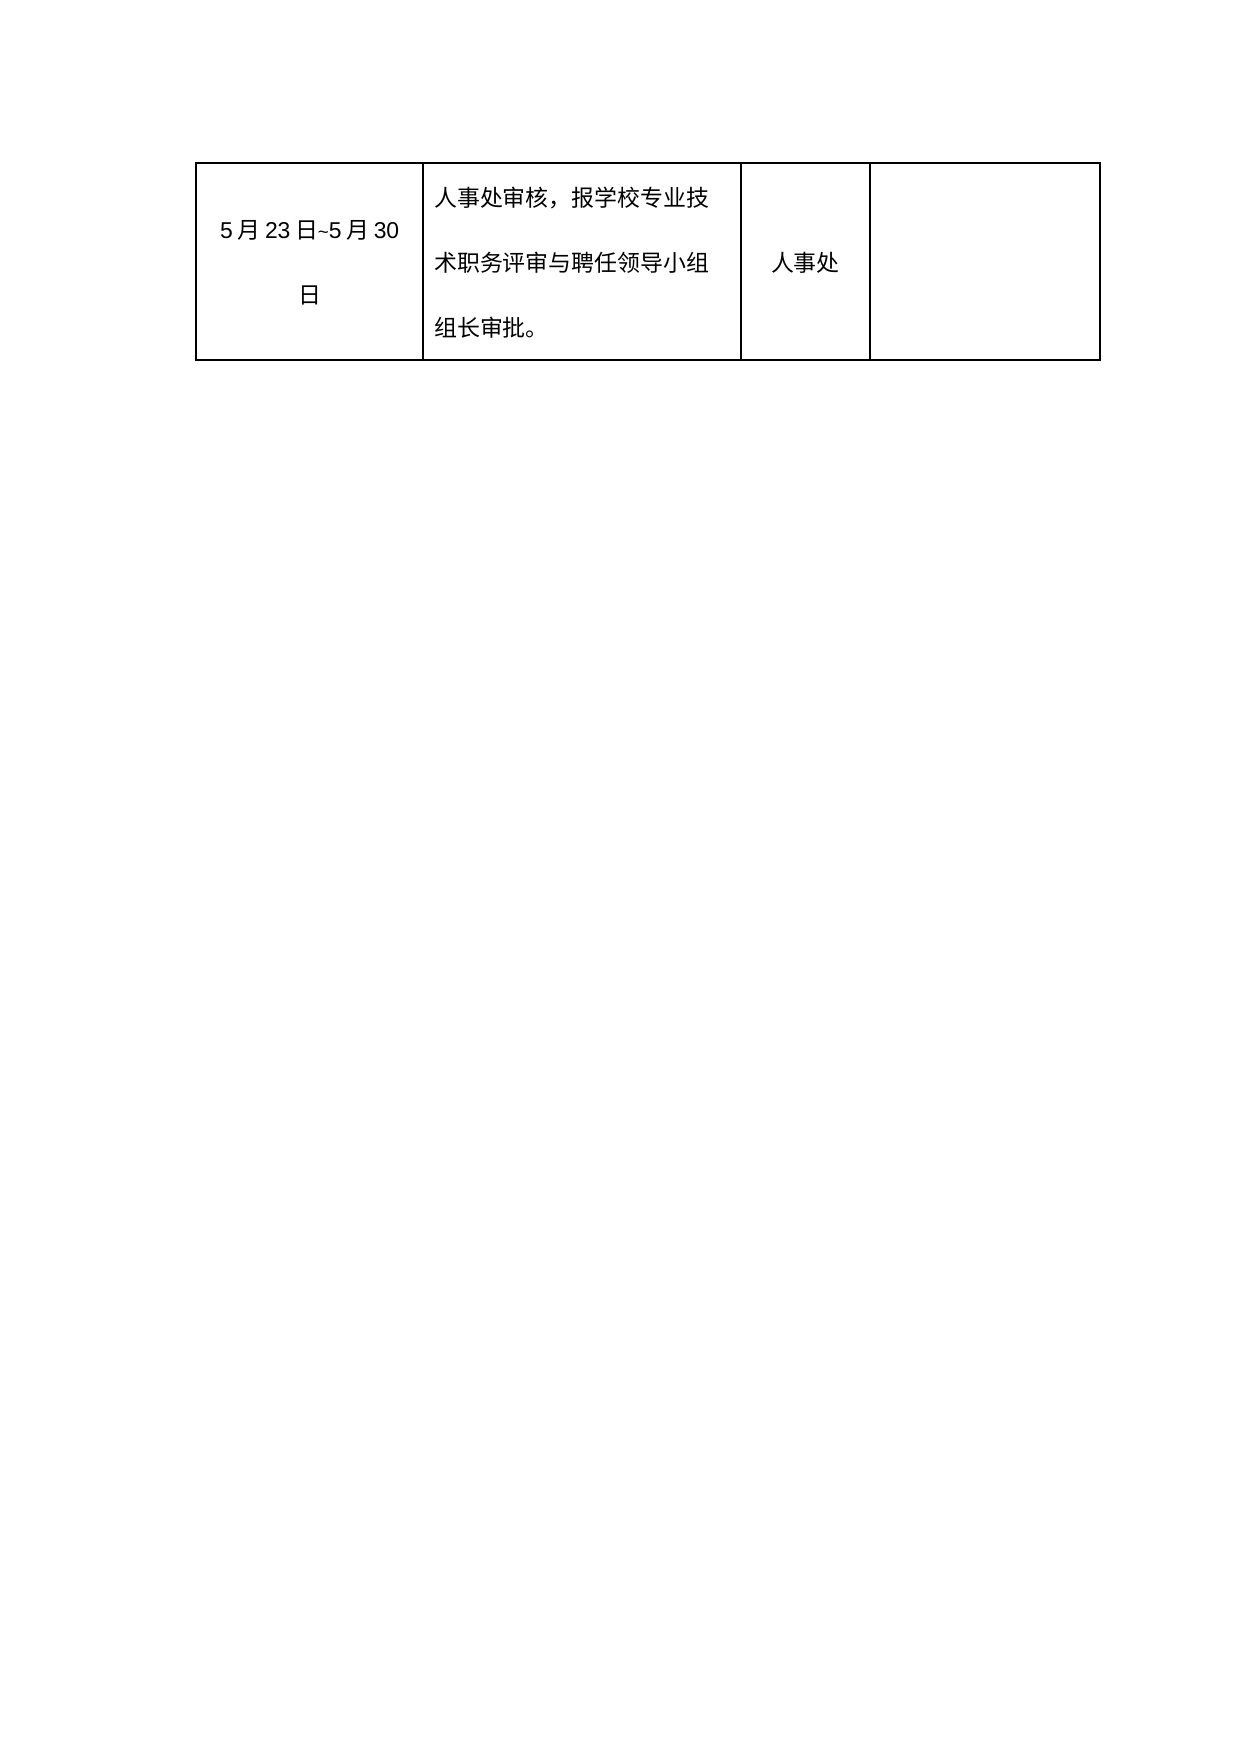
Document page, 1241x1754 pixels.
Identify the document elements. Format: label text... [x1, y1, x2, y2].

table_cell [871, 164, 1099, 359]
table_cell 人事处 [742, 164, 869, 359]
table_cell 人事处审核，报学校专业技术职务评审与聘任领导小组组长审批。 [424, 164, 740, 359]
table_cell 5月23日~5月30日 [197, 164, 422, 359]
